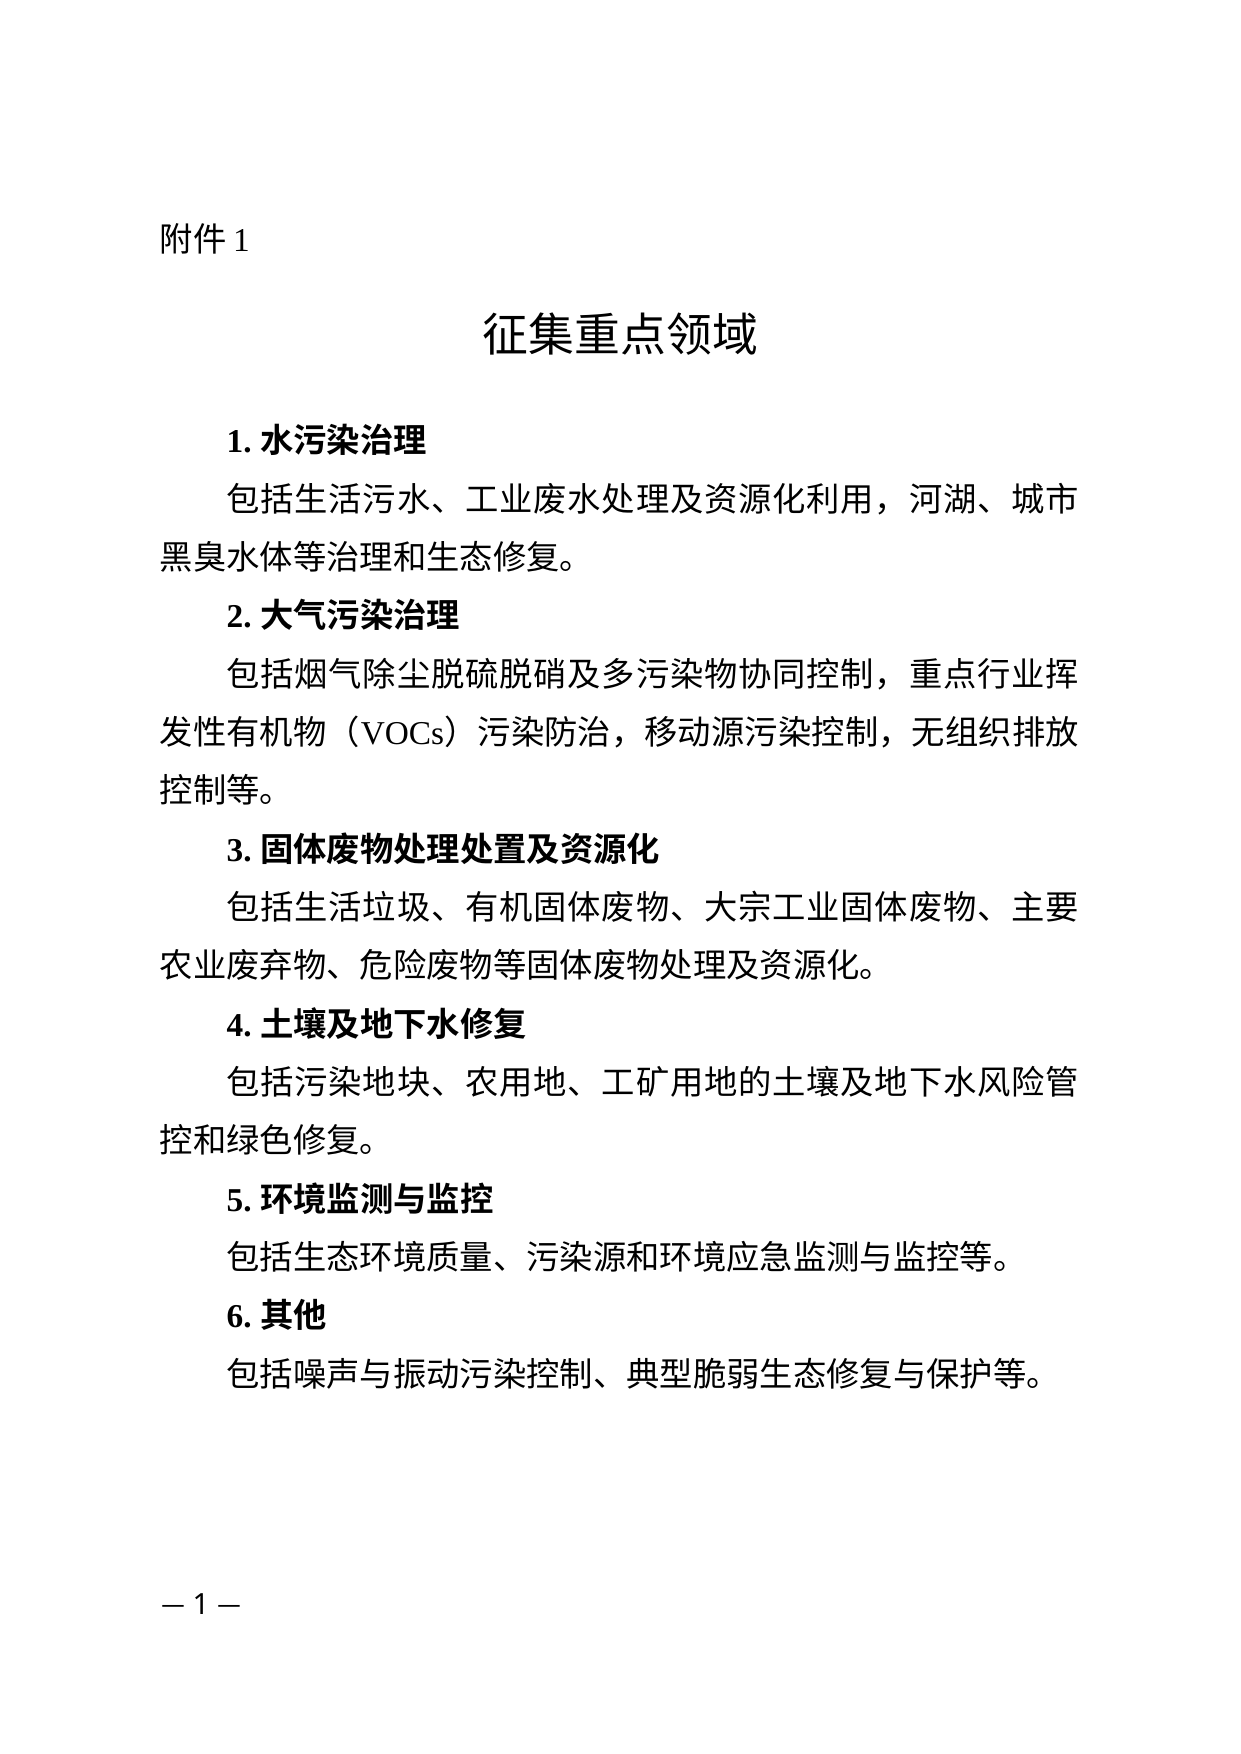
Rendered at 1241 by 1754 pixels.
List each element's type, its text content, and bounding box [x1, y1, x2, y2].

text 包括生活垃圾、有机固体废物、大宗工业固体废物、主要农业废弃物、危险废物等固体废物处理及资源化。 [159, 873, 1081, 989]
text 1. 水污染治理 [159, 406, 1081, 464]
text 包括生活污水、工业废水处理及资源化利用，河湖、城市黑臭水体等治理和生态修复。 [159, 464, 1081, 581]
text 包括烟气除尘脱硫脱硝及多污染物协同控制，重点行业挥发性有机物（VOCs）污染防治，移动源污染控制，无组织排放控制等。 [159, 639, 1081, 814]
text 2. 大气污染治理 [159, 581, 1081, 639]
text 包括生态环境质量、污染源和环境应急监测与监控等。 [159, 1223, 1081, 1281]
text 包括污染地块、农用地、工矿用地的土壤及地下水风险管控和绿色修复。 [159, 1048, 1081, 1164]
text 征集重点领域 [159, 302, 1081, 364]
text 4. 土壤及地下水修复 [159, 989, 1081, 1048]
text 6. 其他 [159, 1281, 1081, 1339]
text 包括噪声与振动污染控制、典型脆弱生态修复与保护等。 [159, 1339, 1081, 1398]
text 5. 环境监测与监控 [159, 1164, 1081, 1223]
text 附件1 [159, 218, 1081, 260]
text 3. 固体废物处理处置及资源化 [159, 814, 1081, 873]
